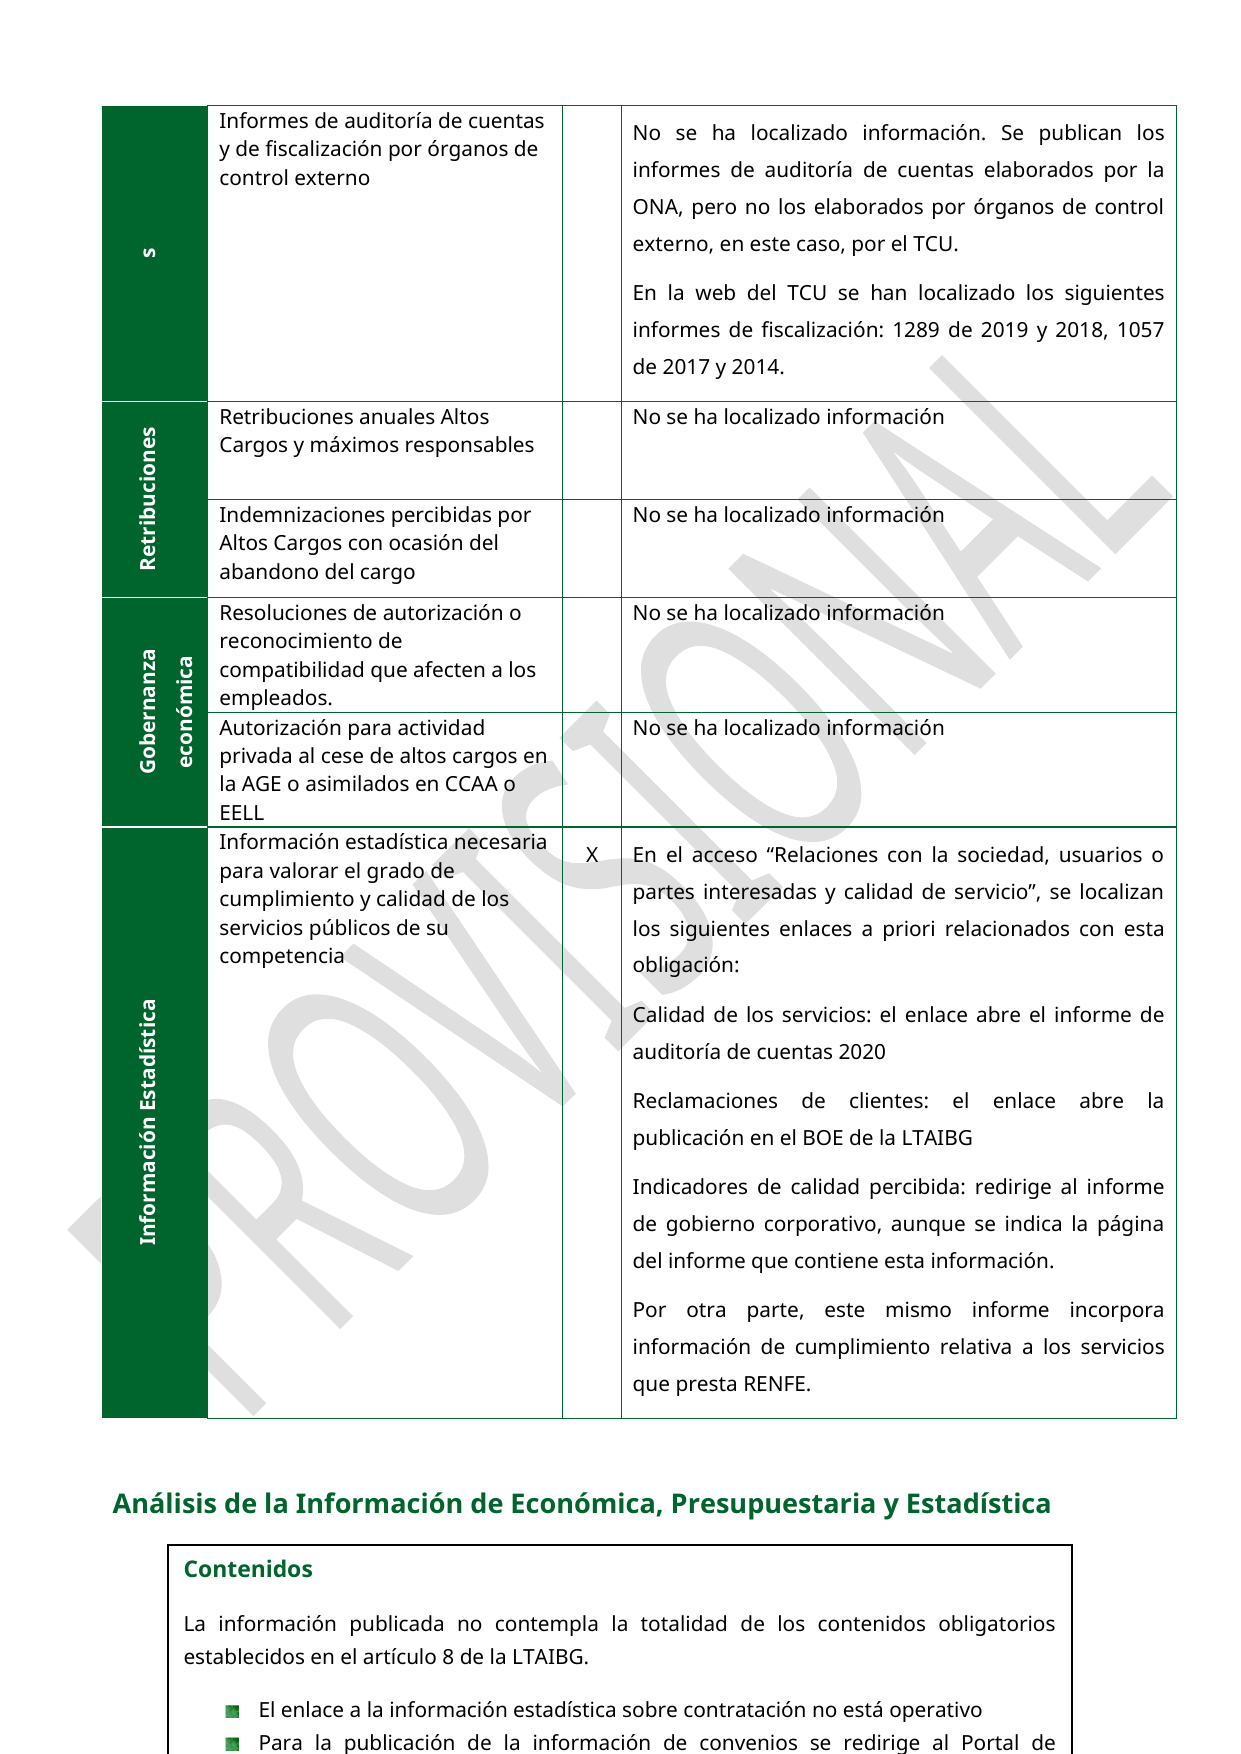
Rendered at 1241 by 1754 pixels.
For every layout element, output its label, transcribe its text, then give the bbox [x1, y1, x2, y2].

table_cell No se ha localizado información. Se publican los informes de auditoría de cuentas elaborados por la ONA, pero no los elaborados por órganos de control externo, en este caso, por el TCU. En la web del TCU se han localizado los siguientes informes de fiscalización: 1289 de 2019 y 2018, 1057 de 2017 y 2014. [622, 106, 1176, 401]
table_cell No se ha localizado información [622, 598, 1176, 712]
picture [221, 1701, 239, 1718]
table_cell No se ha localizado información [622, 500, 1176, 597]
table_cell Cuentas [102, 106, 207, 401]
table_cell Autorización para actividad privada al cese de altos cargos en la AGE o asimilados en CCAA o EELL [208, 713, 562, 826]
table_cell Indemnizaciones percibidas por Altos Cargos con ocasión del abandono del cargo [208, 500, 562, 597]
table_cell No se ha localizado información [622, 713, 1176, 826]
text Análisis de la Información de Económica, Presupuestaria y Estadística [112, 1485, 1165, 1522]
table_cell [563, 713, 621, 826]
table_cell [563, 500, 621, 597]
table_cell [563, 598, 621, 712]
table_cell No se ha localizado información [622, 402, 1176, 499]
table_cell Informes de auditoría de cuentas y de fiscalización por órganos de control externo [208, 106, 562, 401]
table_cell Retribuciones anuales Altos Cargos y máximos responsables [208, 402, 562, 499]
table_cell [563, 402, 621, 499]
table_cell Gobernanza económica [102, 598, 207, 826]
table_cell [563, 106, 621, 401]
table_cell En el acceso “Relaciones con la sociedad, usuarios o partes interesadas y calidad de servicio”, se localizan los siguientes enlaces a priori relacionados con esta obligación: Calidad de los servicios: el enlace abre el informe de auditoría de cuentas 2020 Reclamaciones de clientes: el enlace abre la publicación en el BOE de la LTAIBG Indicadores de calidad percibida: redirige al informe de gobierno corporativo, aunque se indica la página del informe que contiene esta información. Por otra parte, este mismo informe incorpora información de cumplimiento relativa a los servicios que presta RENFE. [622, 828, 1176, 1418]
table_cell Información Estadística [102, 828, 207, 1418]
table_cell X [563, 828, 621, 1418]
table_cell Retribuciones [102, 402, 207, 597]
table_cell Resoluciones de autorización o reconocimiento de compatibilidad que afecten a los empleados. [208, 598, 562, 712]
table_cell Información estadística necesaria para valorar el grado de cumplimiento y calidad de los servicios públicos de su competencia [208, 828, 562, 1418]
picture [221, 1733, 239, 1751]
